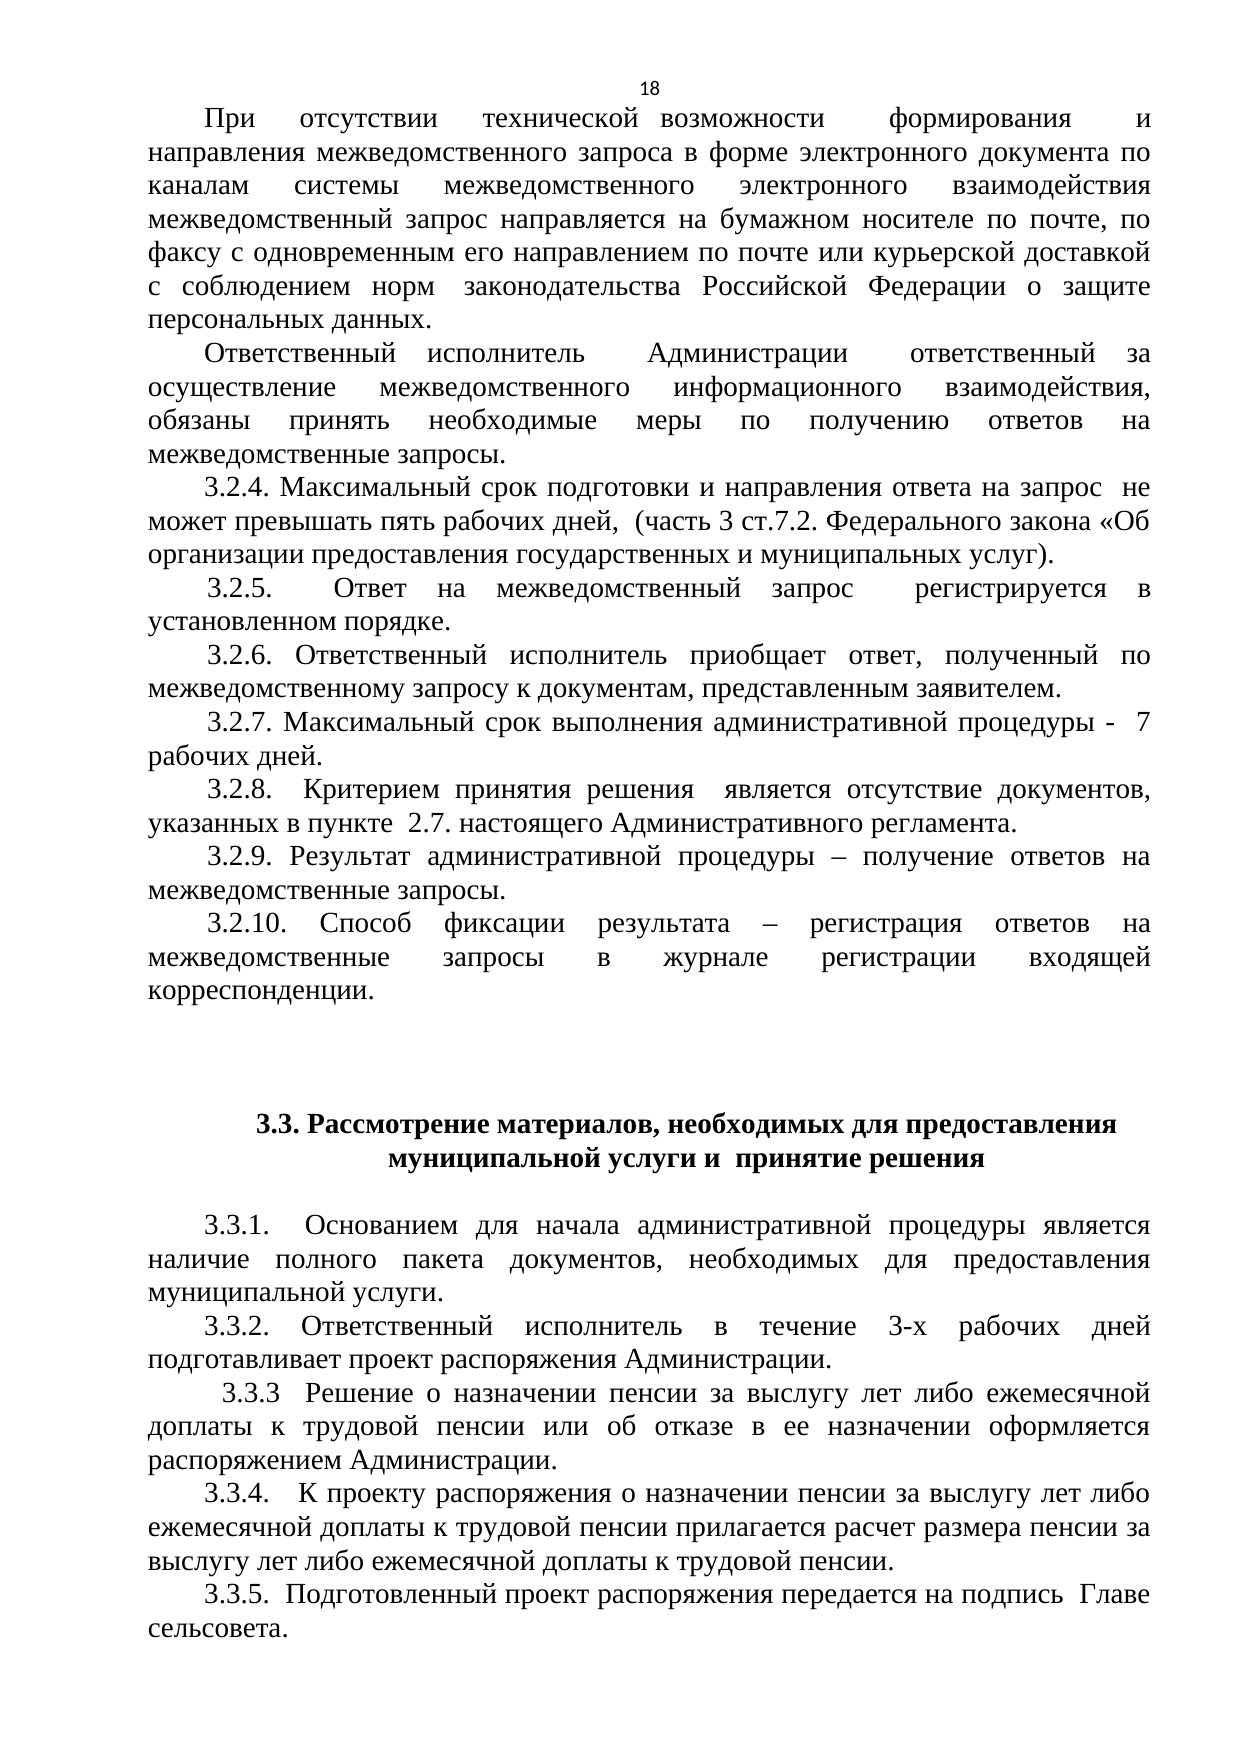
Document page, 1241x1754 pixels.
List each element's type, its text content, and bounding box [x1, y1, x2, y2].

text 3.3.1. Основанием для начала административной процедуры является наличие полного пакета документов, необходимых для предоставления муниципальной услуги. [148, 1207, 1152, 1308]
text 3.2.6. Ответственный исполнитель приобщает ответ, полученный по межведомственному запросу к документам, представленным заявителем. [148, 637, 1152, 704]
text 3.3.3 Решение о назначении пенсии за выслугу лет либо ежемесячной доплаты к трудовой пенсии или об отказе в ее назначении оформляется распоряжением Администрации. [148, 1375, 1152, 1476]
text 3.3.5. Подготовленный проект распоряжения передается на подпись Главе сельсовета. [148, 1576, 1152, 1643]
text 3.2.4. Максимальный срок подготовки и направления ответа на запрос не может превышать пять рабочих дней, (часть 3 ст.7.2. Федерального закона «Об организации предоставления государственных и муниципальных услуг). [148, 469, 1152, 570]
text 3.3.2. Ответственный исполнитель в течение 3-х рабочих дней подготавливает проект распоряжения Администрации. [148, 1308, 1152, 1375]
text 3.2.10. Способ фиксации результата – регистрация ответов на межведомственные запросы в журнале регистрации входящей корреспонденции. [148, 905, 1152, 1006]
text 3.3. Рассмотрение материалов, необходимых для предоставления [148, 1107, 1152, 1140]
text 3.2.7. Максимальный срок выполнения административной процедуры - 7 рабочих дней. [148, 704, 1152, 771]
text 3.2.9. Результат административной процедуры – получение ответов на межведомственные запросы. [148, 838, 1152, 905]
text 3.3.4. К проекту распоряжения о назначении пенсии за выслугу лет либо ежемесячной доплаты к трудовой пенсии прилагается расчет размера пенсии за выслугу лет либо ежемесячной доплаты к трудовой пенсии. [148, 1476, 1152, 1576]
text 3.2.8. Критерием принятия решения является отсутствие документов, указанных в пункте 2.7. настоящего Административного регламента. [148, 771, 1152, 838]
text 3.2.5. Ответ на межведомственный запрос регистрируется в установленном порядке. [148, 570, 1152, 637]
text При отсутствии технической возможности формирования и направления межведомственного запроса в форме электронного документа по каналам системы межведомственного электронного взаимодействия межведомственный запрос направляется на бумажном носителе по почте, по факсу с одновременным его направлением по почте или курьерской доставкой с соблюдением норм законодательства Российской Федерации о защите персональных данных. [148, 100, 1152, 335]
text Ответственный исполнитель Администрации ответственный за осуществление межведомственного информационного взаимодействия, обязаны принять необходимые меры по получению ответов на межведомственные запросы. [148, 335, 1152, 469]
text муниципальной услуги и принятие решения [148, 1140, 1152, 1174]
